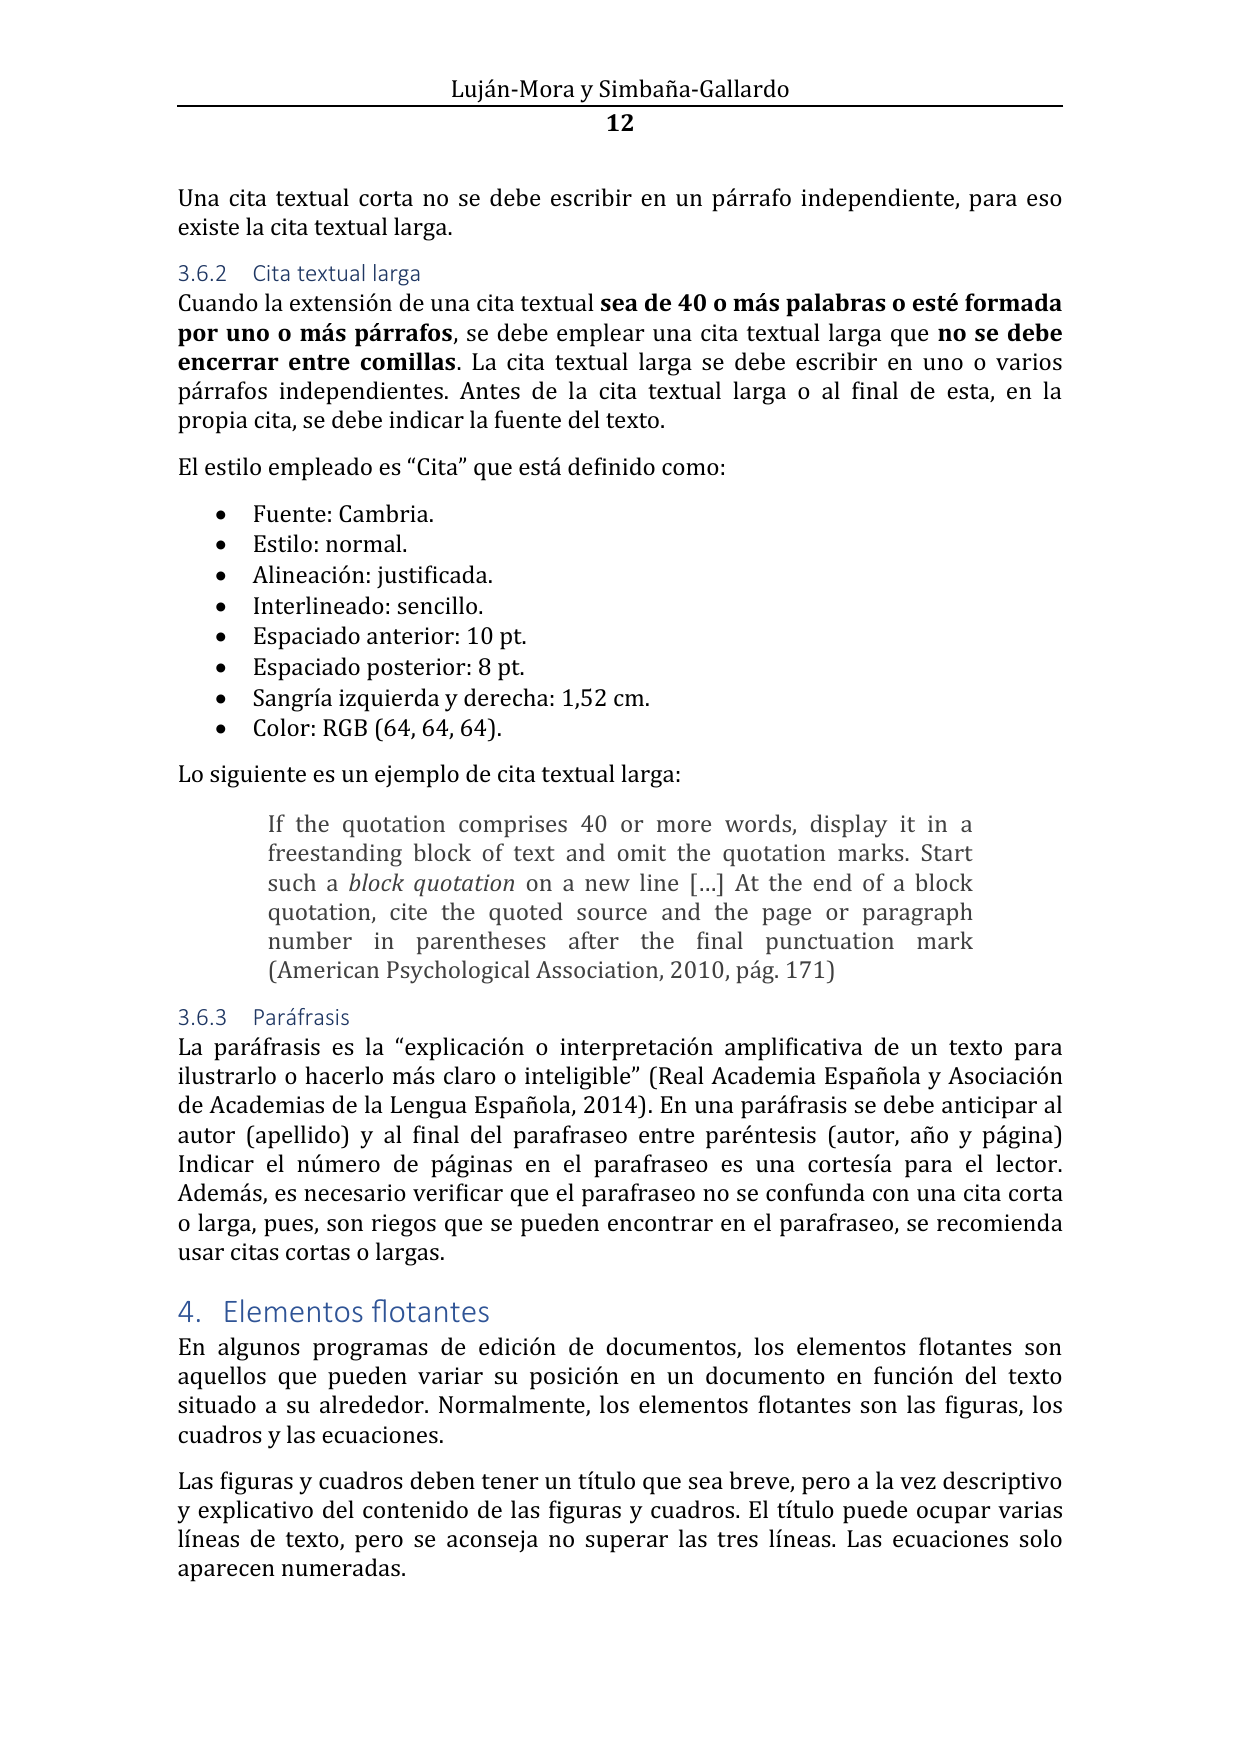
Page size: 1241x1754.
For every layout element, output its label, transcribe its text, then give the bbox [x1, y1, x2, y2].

text If the quotation comprises 40 or more words, display it in a freestanding block of text and omit the quotation marks. Start such a block quotation on a new line […] At the end of a block quotation, cite the quoted source and the page or paragraph number in parentheses after the final punctuation mark [267, 809, 973, 984]
subtitle Cita textual larga [177, 258, 1063, 288]
text El estilo empleado es “Cita” que está definido como: [177, 451, 1063, 480]
list Estilo: normal. [215, 528, 1063, 558]
list Alineación: justificada. [215, 558, 1063, 589]
list Espaciado posterior: 8 pt. [215, 650, 1063, 681]
list Color: RGB (64, 64, 64). [215, 711, 1063, 742]
text Cuando la extensión de una cita textual sea de 40 o más palabras o esté formada por uno o más párrafos, se debe emplear una cita textual larga que no se debe encerrar entre comillas. La cita textual larga se debe escribir en uno o varios párrafos independientes. Antes de la cita textual larga o al final de esta, en la propia cita, se debe indicar la fuente del texto. [177, 288, 1063, 434]
list Interlineado: sencillo. [215, 589, 1063, 619]
list Fuente: Cambria. [215, 497, 1063, 528]
subtitle Elementos flotantes [177, 1291, 1063, 1332]
text La paráfrasis es la “explicación o interpretación amplificativa de un texto para ilustrarlo o hacerlo más claro o inteligible” . En una paráfrasis se debe anticipar al autor (apellido) y al final del parafraseo entre paréntesis (autor, año y página) Indicar el número de páginas en el parafraseo es una cortesía para el lector. Además, es necesario verificar que el parafraseo no se confunda con una cita corta o larga, pues, son riegos que se pueden encontrar en el parafraseo, se recomienda usar citas cortas o largas. [177, 1032, 1063, 1266]
subtitle Paráfrasis [177, 1001, 1063, 1032]
text Las figuras y cuadros deben tener un título que sea breve, pero a la vez descriptivo y explicativo del contenido de las figuras y cuadros. El título puede ocupar varias líneas de texto, pero se aconseja no superar las tres líneas. Las ecuaciones solo aparecen numeradas. [177, 1465, 1063, 1582]
text En algunos programas de edición de documentos, los elementos flotantes son aquellos que pueden variar su posición en un documento en función del texto situado a su alrededor. Normalmente, los elementos flotantes son las figuras, los cuadros y las ecuaciones. [177, 1332, 1063, 1449]
list Sangría izquierda y derecha: 1,52 cm. [215, 681, 1063, 711]
text Lo siguiente es un ejemplo de cita textual larga: [177, 759, 1063, 788]
text Una cita textual corta no se debe escribir en un párrafo independiente, para eso existe la cita textual larga. [177, 182, 1063, 241]
list Espaciado anterior: 10 pt. [215, 619, 1063, 650]
